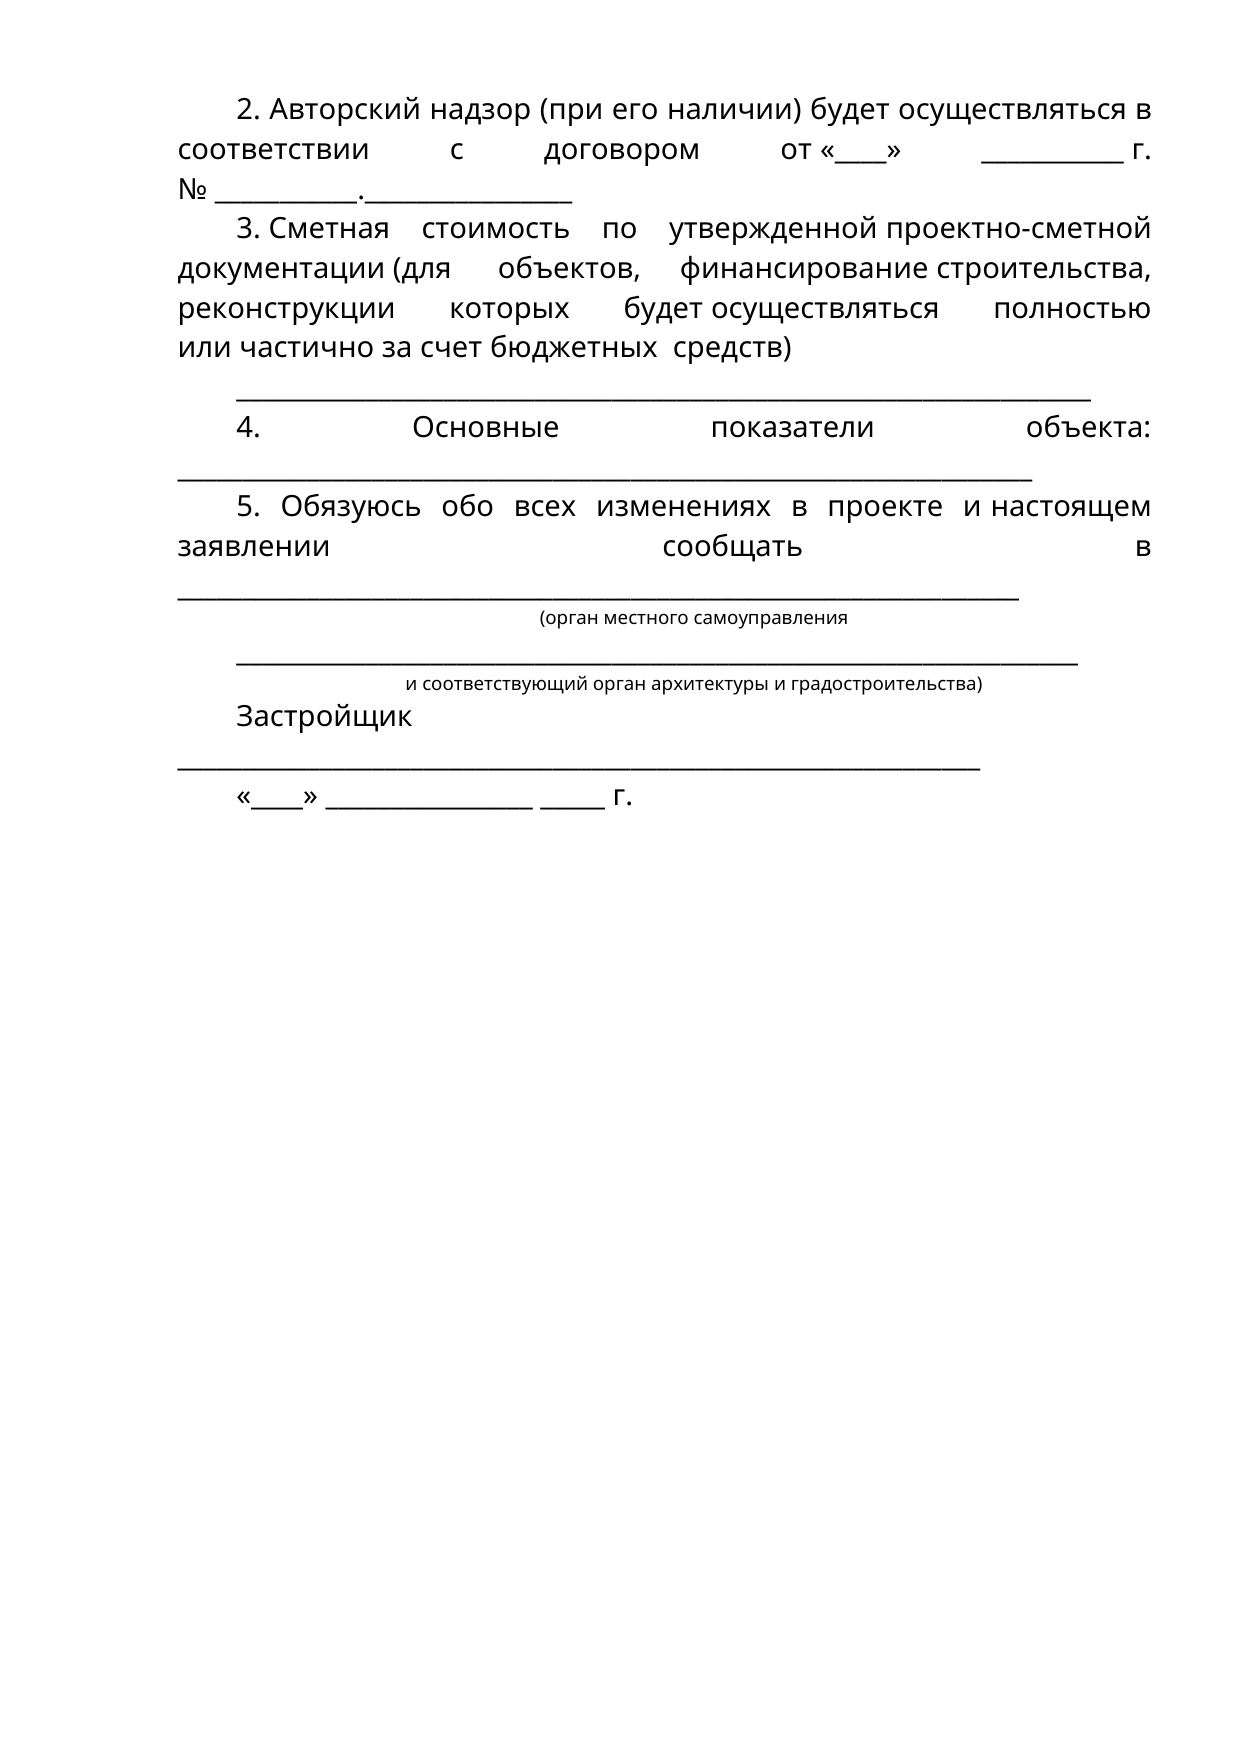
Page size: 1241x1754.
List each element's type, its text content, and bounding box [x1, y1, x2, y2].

text (орган местного самоуправления [177, 604, 1152, 630]
text __________________________________________________________________ [177, 366, 1152, 406]
text 3. Сметная стоимость по утвержденной проектно-сметной документации (для объектов, финансирование строительства, реконструкции которых будет осуществляться полностью или частично за счет бюджетных средств) [177, 208, 1152, 366]
text 5. Обязуюсь обо всех изменениях в проекте и настоящем заявлении сообщать в _________________________________________________________________ [177, 486, 1152, 604]
text 2. Авторский надзор (при его наличии) будет осуществляться в соответствии с договором от «____» ___________ г. № ___________.________________ [177, 89, 1152, 208]
text Застройщик ______________________________________________________________ [177, 695, 1152, 775]
text 4. Основные показатели объекта: __________________________________________________________________ [177, 406, 1152, 486]
text и соответствующий орган архитектуры и градостроительства) [177, 670, 1152, 695]
text «____» ________________ _____ г. [177, 775, 1152, 814]
text _________________________________________________________________ [177, 630, 1152, 670]
